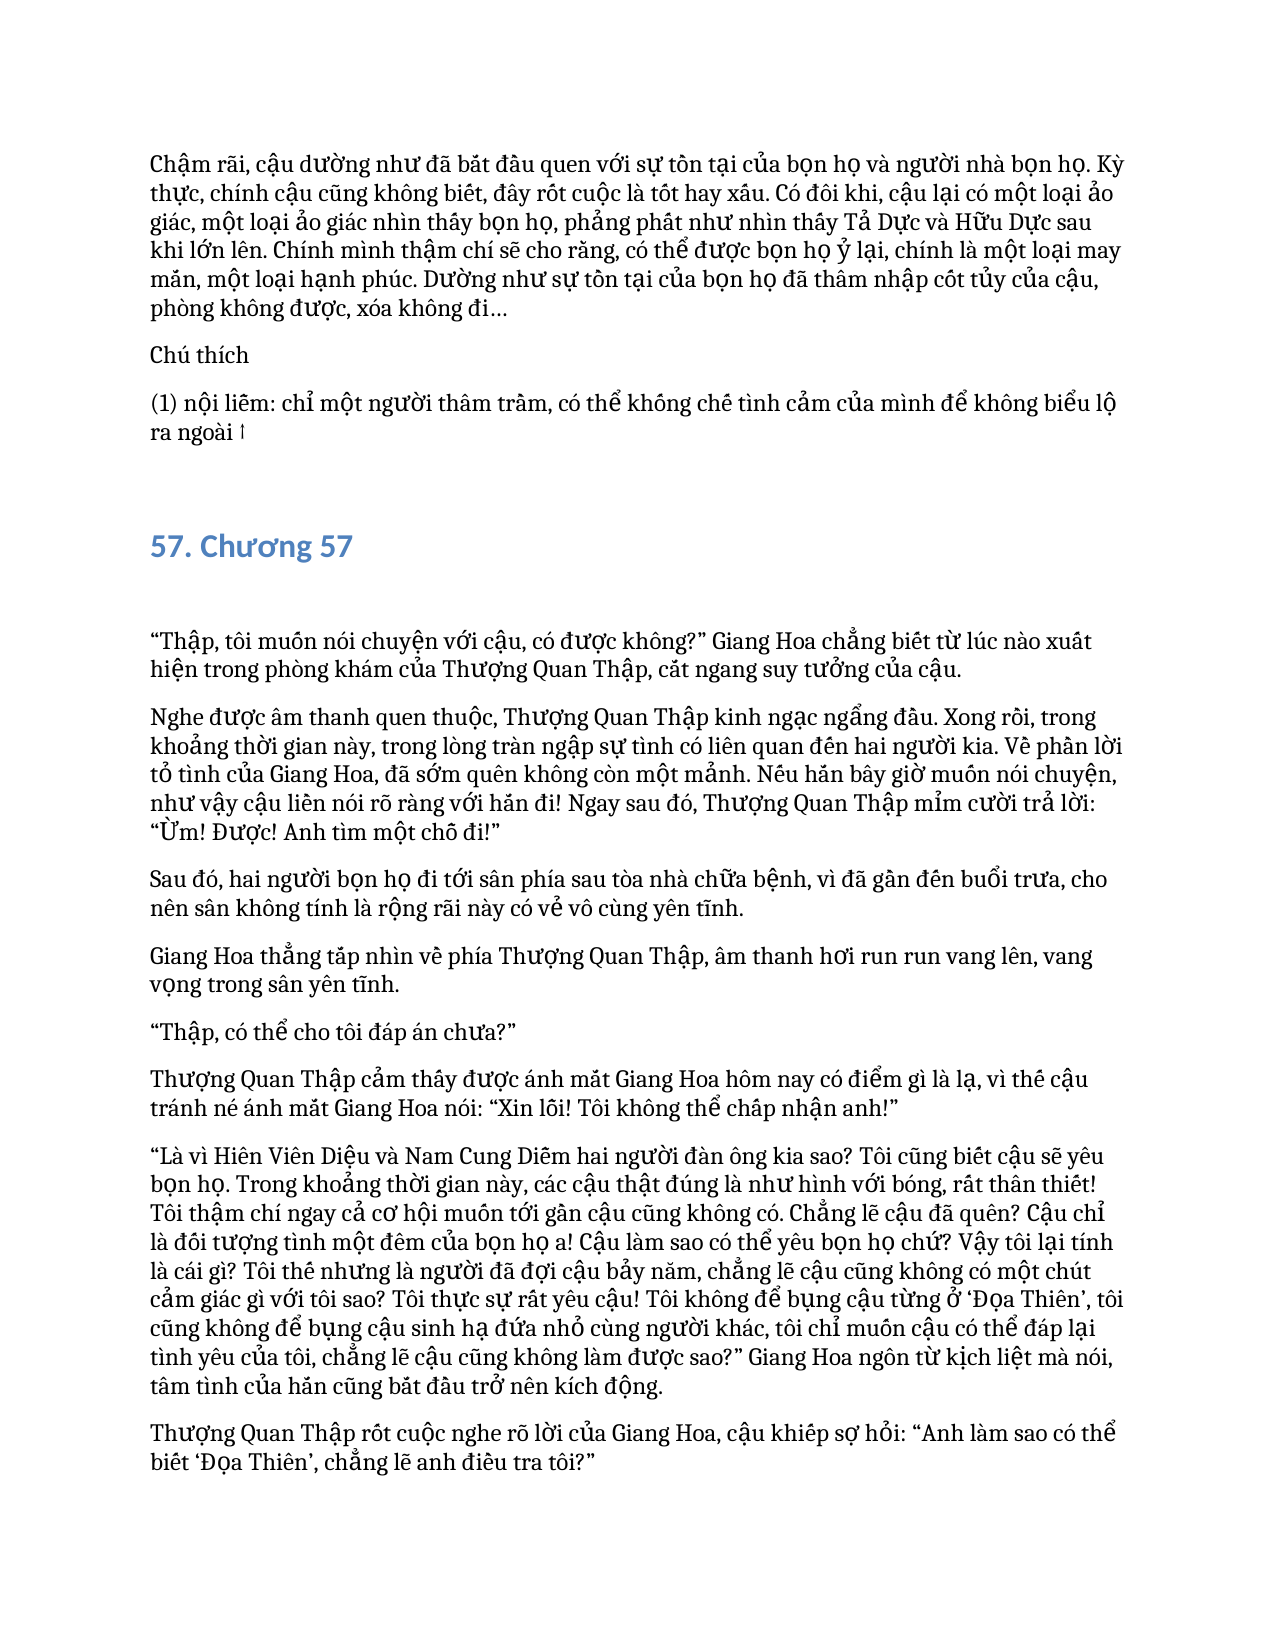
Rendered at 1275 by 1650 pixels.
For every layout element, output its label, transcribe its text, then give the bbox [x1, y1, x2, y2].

text Giang Hoa thẳng tắp nhìn về phía Thượng Quan Thập, âm thanh hơi run run vang lên, vang vọng trong sân yên tĩnh. [150, 942, 1125, 999]
text “Là vì Hiên Viên Diệu và Nam Cung Diễm hai người đàn ông kia sao? Tôi cũng biết cậu sẽ yêu bọn họ. Trong khoảng thời gian này, các cậu thật đúng là như hình với bóng, rất thân thiết! Tôi thậm chí ngay cả cơ hội muốn tới gần cậu cũng không có. Chẳng lẽ cậu đã quên? Cậu chỉ là đối tượng tình một đêm của bọn họ a! Cậu làm sao có thể yêu bọn họ chứ? Vậy tôi lại tính là cái gì? Tôi thế nhưng là người đã đợi cậu bảy năm, chẳng lẽ cậu cũng không có một chút cảm giác gì với tôi sao? Tôi thực sự rất yêu cậu! Tôi không để bụng cậu từng ở ‘Đọa Thiên’, tôi cũng không để bụng cậu sinh hạ đứa nhỏ cùng người khác, tôi chỉ muốn cậu có thể đáp lại tình yêu của tôi, chẳng lẽ cậu cũng không làm được sao?” Giang Hoa ngôn từ kịch liệt mà nói, tâm tình của hắn cũng bắt đầu trở nên kích động. [150, 1142, 1125, 1400]
text Thượng Quan Thập cảm thấy được ánh mắt Giang Hoa hôm nay có điểm gì là lạ, vì thế cậu tránh né ánh mắt Giang Hoa nói: “Xin lỗi! Tôi không thể chấp nhận anh!” [150, 1065, 1125, 1123]
text Thượng Quan Thập rốt cuộc nghe rõ lời của Giang Hoa, cậu khiếp sợ hỏi: “Anh làm sao có thể biết ‘Đọa Thiên’, chẳng lẽ anh điều tra tôi?” [150, 1419, 1125, 1477]
text Chú thích [150, 341, 1125, 370]
text (1) nội liễm: chỉ một người thâm trầm, có thể khống chế tình cảm của mình để không biểu lộ ra ngoài ↑ [150, 389, 1125, 504]
text “Thập, có thể cho tôi đáp án chưa?” [150, 1018, 1125, 1047]
subtitle 57. Chương 57 [150, 524, 1125, 565]
text “Thập, tôi muốn nói chuyện với cậu, có được không?” Giang Hoa chẳng biết từ lúc nào xuất hiện trong phòng khám của Thượng Quan Thập, cắt ngang suy tưởng của cậu. [150, 569, 1125, 684]
text Sau đó, hai người bọn họ đi tới sân phía sau tòa nhà chữa bệnh, vì đã gần đến buổi trưa, cho nên sân không tính là rộng rãi này có vẻ vô cùng yên tĩnh. [150, 865, 1125, 923]
text Nghe được âm thanh quen thuộc, Thượng Quan Thập kinh ngạc ngẩng đầu. Xong rồi, trong khoảng thời gian này, trong lòng tràn ngập sự tình có liên quan đến hai người kia. Về phần lời tỏ tình của Giang Hoa, đã sớm quên không còn một mảnh. Nếu hắn bây giờ muốn nói chuyện, như vậy cậu liền nói rõ ràng với hắn đi! Ngay sau đó, Thượng Quan Thập mỉm cười trả lời: “Ừm! Được! Anh tìm một chỗ đi!” [150, 703, 1125, 847]
text Chậm rãi, cậu dường như đã bắt đầu quen với sự tồn tại của bọn họ và người nhà bọn họ. Kỳ thực, chính cậu cũng không biết, đây rốt cuộc là tốt hay xấu. Có đôi khi, cậu lại có một loại ảo giác, một loại ảo giác nhìn thấy bọn họ, phảng phất như nhìn thấy Tả Dực và Hữu Dực sau khi lớn lên. Chính mình thậm chí sẽ cho rằng, có thể được bọn họ ỷ lại, chính là một loại may mắn, một loại hạnh phúc. Dường như sự tồn tại của bọn họ đã thâm nhập cốt tủy của cậu, phòng không được, xóa không đi… [150, 150, 1125, 322]
